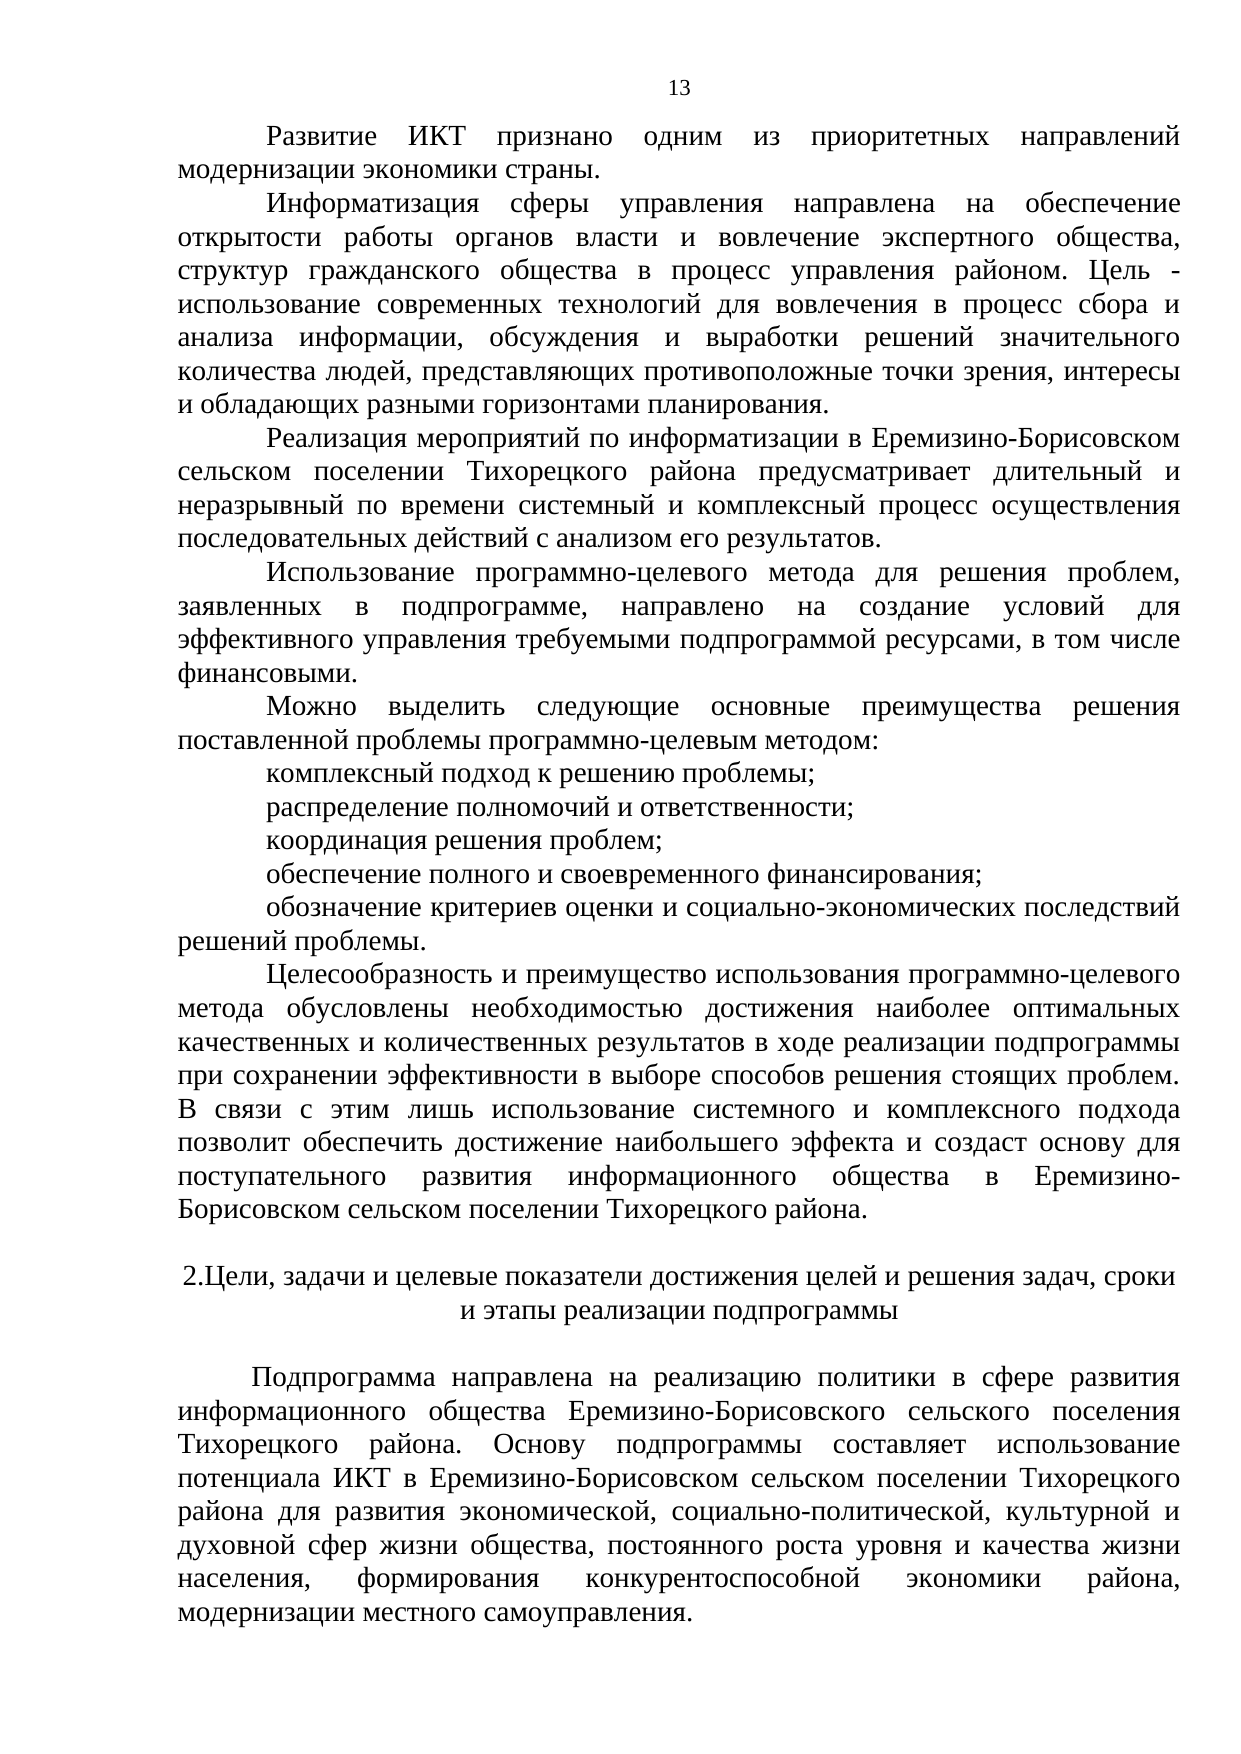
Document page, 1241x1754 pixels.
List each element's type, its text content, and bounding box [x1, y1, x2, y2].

text Использование программно-целевого метода для решения проблем, заявленных в подпрограмме, направлено на создание условий для эффективного управления требуемыми подпрограммой ресурсами, в том числе финансовыми. [177, 554, 1181, 688]
text координация решения проблем; [177, 822, 1181, 856]
text Развитие ИКТ признано одним из приоритетных направлений модернизации экономики страны. [177, 118, 1181, 185]
text Подпрограмма направлена на реализацию политики в сфере развития информационного общества Еремизино-Борисовского сельского поселения Тихорецкого района. Основу подпрограммы составляет использование потенциала ИКТ в Еремизино-Борисовском сельском поселении Тихорецкого района для развития экономической, социально-политической, культурной и духовной сфер жизни общества, постоянного роста уровня и качества жизни населения, формирования конкурентоспособной экономики района, модернизации местного самоуправления. [177, 1359, 1181, 1627]
text обеспечение полного и своевременного финансирования; [177, 856, 1181, 889]
text 2.Цели, задачи и целевые показатели достижения целей и решения задач, сроки и этапы реализации подпрограммы [177, 1258, 1181, 1326]
text Реализация мероприятий по информатизации в Еремизино-Борисовском сельском поселении Тихорецкого района предусматривает длительный и неразрывный по времени системный и комплексный процесс осуществления последовательных действий с анализом его результатов. [177, 420, 1181, 554]
text комплексный подход к решению проблемы; [177, 755, 1181, 789]
text распределение полномочий и ответственности; [177, 789, 1181, 822]
text Можно выделить следующие основные преимущества решения поставленной проблемы программно-целевым методом: [177, 688, 1181, 755]
text Информатизация сферы управления направлена на обеспечение открытости работы органов власти и вовлечение экспертного общества, структур гражданского общества в процесс управления районом. Цель - использование современных технологий для вовлечения в процесс сбора и анализа информации, обсуждения и выработки решений значительного количества людей, представляющих противоположные точки зрения, интересы и обладающих разными горизонтами планирования. [177, 185, 1181, 420]
text обозначение критериев оценки и социально-экономических последствий решений проблемы. [177, 889, 1181, 957]
text Целесообразность и преимущество использования программно-целевого метода обусловлены необходимостью достижения наиболее оптимальных качественных и количественных результатов в ходе реализации подпрограммы при сохранении эффективности в выборе способов решения стоящих проблем. В связи с этим лишь использование системного и комплексного подхода позволит обеспечить достижение наибольшего эффекта и создаст основу для поступательного развития информационного общества в Еремизино-Борисовском сельском поселении Тихорецкого района. [177, 957, 1181, 1225]
